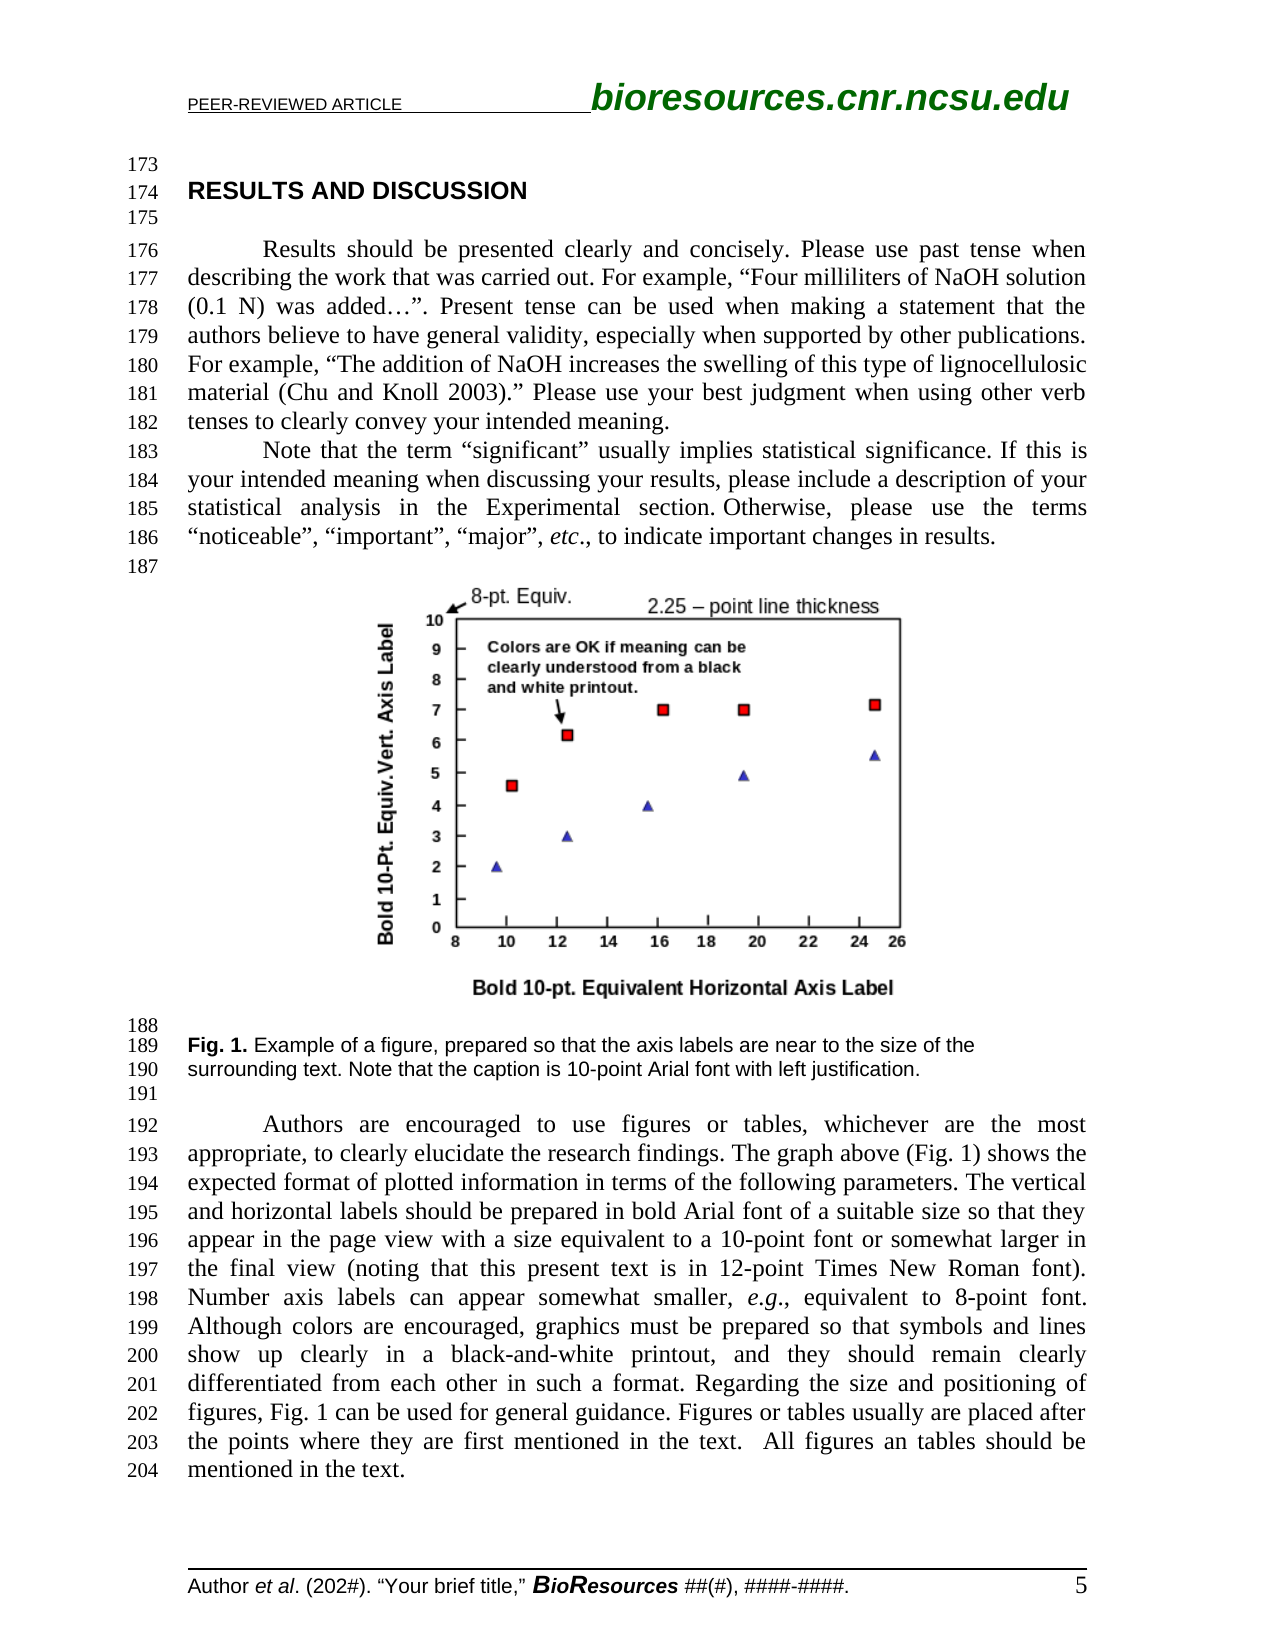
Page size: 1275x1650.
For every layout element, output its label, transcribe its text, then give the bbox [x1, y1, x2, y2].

text RESULTS AND DISCUSSION [187, 176, 1087, 205]
text Note that the term “significant” usually implies statistical significance. If this is your intended meaning when discussing your results, please include a description of your statistical analysis in the Experimental section. Otherwise, please use the terms “noticeable”, “important”, “major”, etc., to indicate important changes in results. [187, 435, 1087, 550]
text Fig. 1. Example of a figure, prepared so that the axis labels are near to the size of the surrounding text. Note that the caption is 10-point Arial font with left justification. [187, 1033, 1087, 1081]
text Results should be presented clearly and concisely. Please use past tense when describing the work that was carried out. For example, “Four milliliters of NaOH solution (0.1 N) was added…”. Present tense can be used when making a statement that the authors believe to have general validity, especially when supported by other publications. For example, “The addition of NaOH increases the swelling of this type of lignocellulosic material (Chu and Knoll 2003).” Please use your best judgment when using other verb tenses to clearly convey your intended meaning. [187, 234, 1087, 435]
text Authors are encouraged to use figures or tables, whichever are the most appropriate, to clearly elucidate the research findings. The graph above (Fig. 1) shows the expected format of plotted information in terms of the following parameters. The vertical and horizontal labels should be prepared in bold Arial font of a suitable size so that they appear in the page view with a size equivalent to a 10-point font or somewhat larger in the final view (noting that this present text is in 12-point Times New Roman font). Number axis labels can appear somewhat smaller, e.g., equivalent to 8-point font. Although colors are encouraged, graphics must be prepared so that symbols and lines show up clearly in a black-and-white printout, and they should remain clearly differentiated from each other in such a format. Regarding the size and positioning of figures, Fig. 1 can be used for general guidance. Figures or tables usually are placed after the points where they are first mentioned in the text. All figures an tables should be mentioned in the text. [187, 1109, 1087, 1483]
